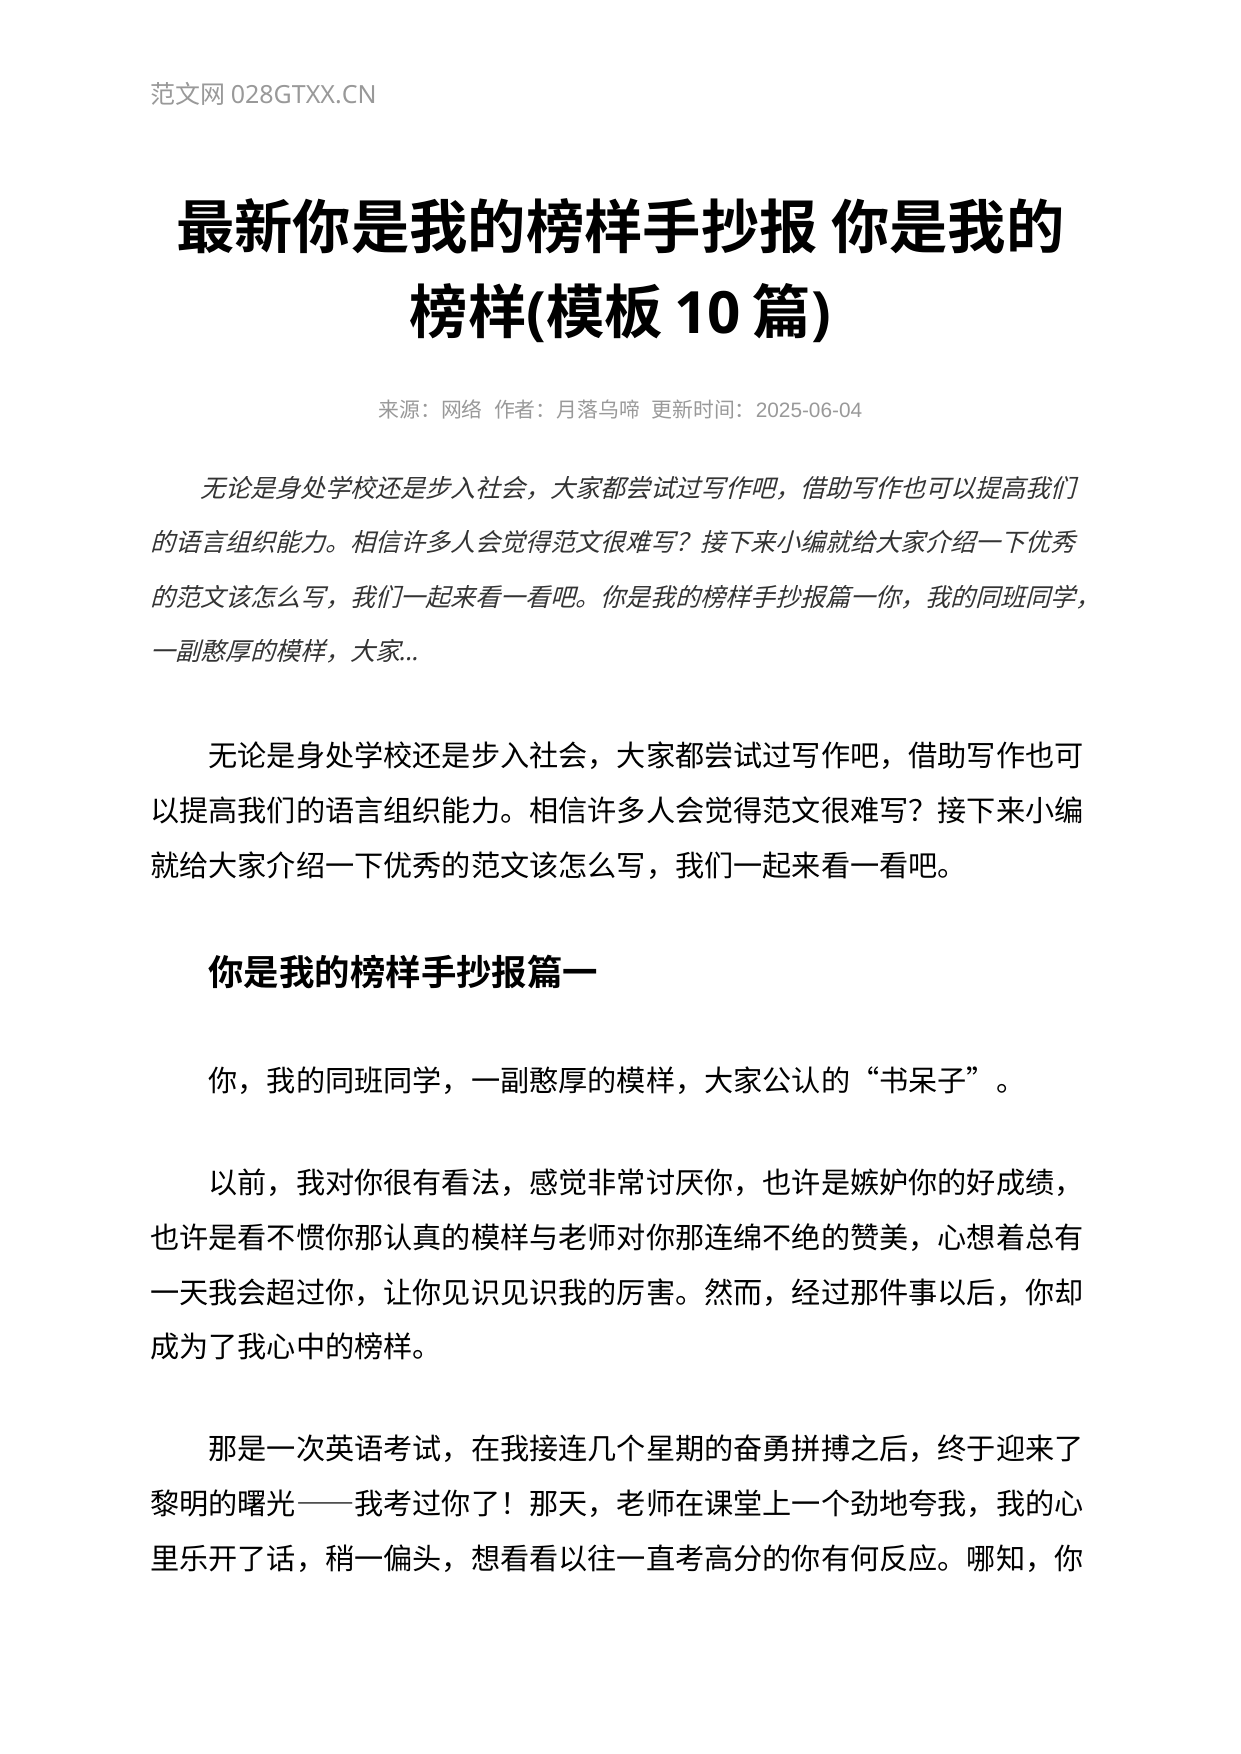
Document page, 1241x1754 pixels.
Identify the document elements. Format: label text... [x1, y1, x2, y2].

text 你，我的同班同学，一副憨厚的模样，大家公认的“书呆子”。 [150, 1058, 1090, 1100]
text 来源：网络 作者：月落乌啼 更新时间：2025-06-04 [150, 397, 1090, 421]
subtitle 最新你是我的榜样手抄报 你是我的榜样(模板10篇) [150, 181, 1090, 351]
text 以前，我对你很有看法，感觉非常讨厌你，也许是嫉妒你的好成绩，也许是看不惯你那认真的模样与老师对你那连绵不绝的赞美，心想着总有一天我会超过你，让你见识见识我的厉害。然而，经过那件事以后，你却成为了我心中的榜样。 [150, 1159, 1090, 1366]
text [150, 1426, 1090, 1578]
text 无论是身处学校还是步入社会，大家都尝试过写作吧，借助写作也可以提高我们的语言组织能力。相信许多人会觉得范文很难写？接下来小编就给大家介绍一下优秀的范文该怎么写，我们一起来看一看吧。你是我的榜样手抄报篇一你，我的同班同学，一副憨厚的模样，大家... [150, 468, 1090, 668]
text 你是我的榜样手抄报篇一 [150, 944, 1090, 995]
text 无论是身处学校还是步入社会，大家都尝试过写作吧，借助写作也可以提高我们的语言组织能力。相信许多人会觉得范文很难写？接下来小编就给大家介绍一下优秀的范文该怎么写，我们一起来看一看吧。 [150, 733, 1090, 885]
